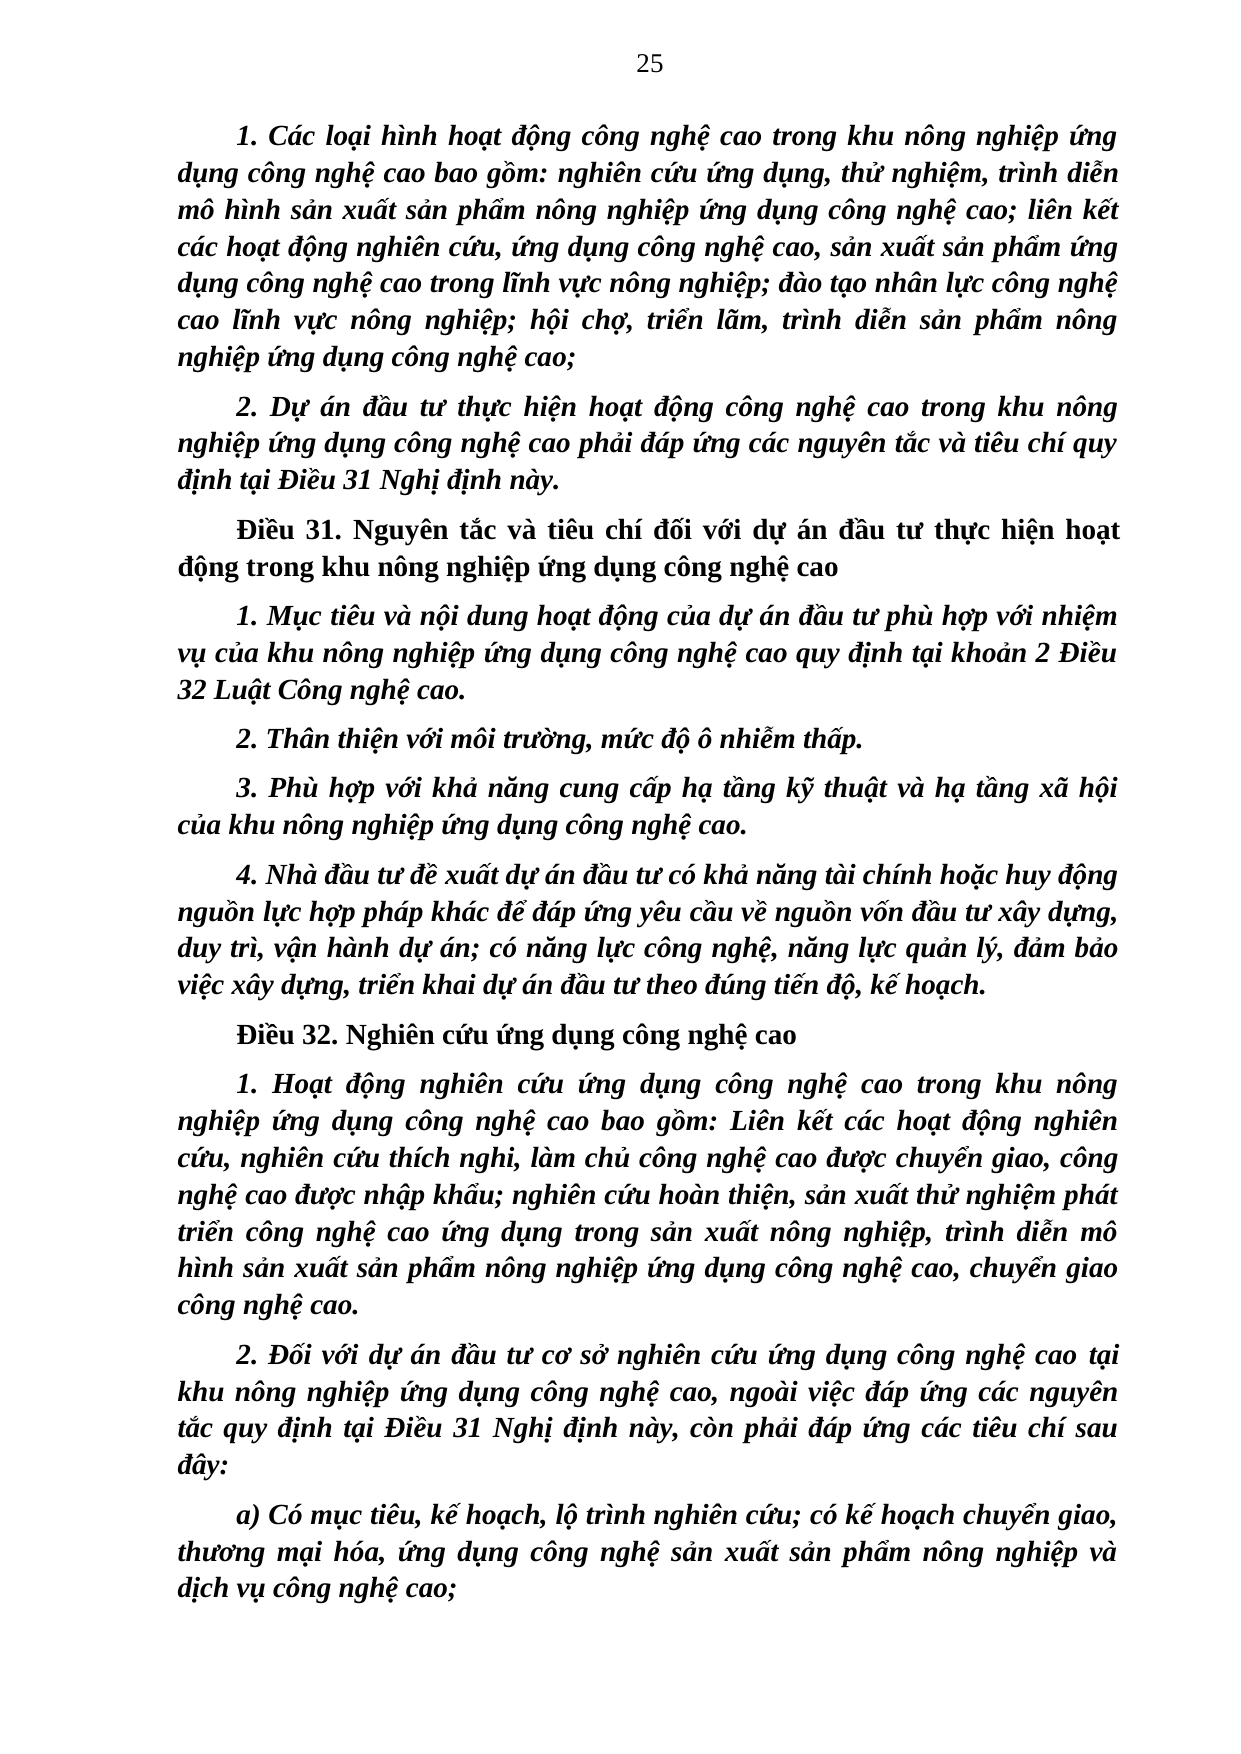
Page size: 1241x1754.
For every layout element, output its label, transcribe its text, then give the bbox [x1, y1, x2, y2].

text 2. Thân thiện với môi trường, mức độ ô nhiễm thấp. [177, 721, 1122, 755]
text 1. Mục tiêu và nội dung hoạt động của dự án đầu tư phù hợp với nhiệm vụ của khu nông nghiệp ứng dụng công nghệ cao quy định tại khoản 2 Điều 32 Luật Công nghệ cao. [177, 598, 1122, 705]
text 3. Phù hợp với khả năng cung cấp hạ tầng kỹ thuật và hạ tầng xã hội của khu nông nghiệp ứng dụng công nghệ cao. [177, 771, 1122, 841]
text 2. Đối với dự án đầu tư cơ sở nghiên cứu ứng dụng công nghệ cao tại khu nông nghiệp ứng dụng công nghệ cao, ngoài việc đáp ứng các nguyên tắc quy định tại Điều 31 Nghị định này, còn phải đáp ứng các tiêu chí sau đây: [177, 1337, 1122, 1481]
text 1. Các loại hình hoạt động công nghệ cao trong khu nông nghiệp ứng dụng công nghệ cao bao gồm: nghiên cứu ứng dụng, thử nghiệm, trình diễn mô hình sản xuất sản phẩm nông nghiệp ứng dụng công nghệ cao; liên kết các hoạt động nghiên cứu, ứng dụng công nghệ cao, sản xuất sản phẩm ứng dụng công nghệ cao trong lĩnh vực nông nghiệp; đào tạo nhân lực công nghệ cao lĩnh vực nông nghiệp; hội chợ, triển lãm, trình diễn sản phẩm nông nghiệp ứng dụng công nghệ cao; [177, 118, 1122, 373]
text 1. Hoạt động nghiên cứu ứng dụng công nghệ cao trong khu nông nghiệp ứng dụng công nghệ cao bao gồm: Liên kết các hoạt động nghiên cứu, nghiên cứu thích nghi, làm chủ công nghệ cao được chuyển giao, công nghệ cao được nhập khẩu; nghiên cứu hoàn thiện, sản xuất thử nghiệm phát triển công nghệ cao ứng dụng trong sản xuất nông nghiệp, trình diễn mô hình sản xuất sản phẩm nông nghiệp ứng dụng công nghệ cao, chuyển giao công nghệ cao. [177, 1066, 1122, 1321]
text Điều 32. Nghiên cứu ứng dụng công nghệ cao [177, 1017, 1122, 1050]
text 2. Dự án đầu tư thực hiện hoạt động công nghệ cao trong khu nông nghiệp ứng dụng công nghệ cao phải đáp ứng các nguyên tắc và tiêu chí quy định tại Điều 31 Nghị định này. [177, 389, 1122, 496]
text 4. Nhà đầu tư đề xuất dự án đầu tư có khả năng tài chính hoặc huy động nguồn lực hợp pháp khác để đáp ứng yêu cầu về nguồn vốn đầu tư xây dựng, duy trì, vận hành dự án; có năng lực công nghệ, năng lực quản lý, đảm bảo việc xây dựng, triển khai dự án đầu tư theo đúng tiến độ, kế hoạch. [177, 857, 1122, 1001]
text a) Có mục tiêu, kế hoạch, lộ trình nghiên cứu; có kế hoạch chuyển giao, thương mại hóa, ứng dụng công nghệ sản xuất sản phẩm nông nghiệp và dịch vụ công nghệ cao; [177, 1497, 1122, 1604]
text Điều 31. Nguyên tắc và tiêu chí đối với dự án đầu tư thực hiện hoạt động trong khu nông nghiệp ứng dụng công nghệ cao [177, 512, 1122, 582]
